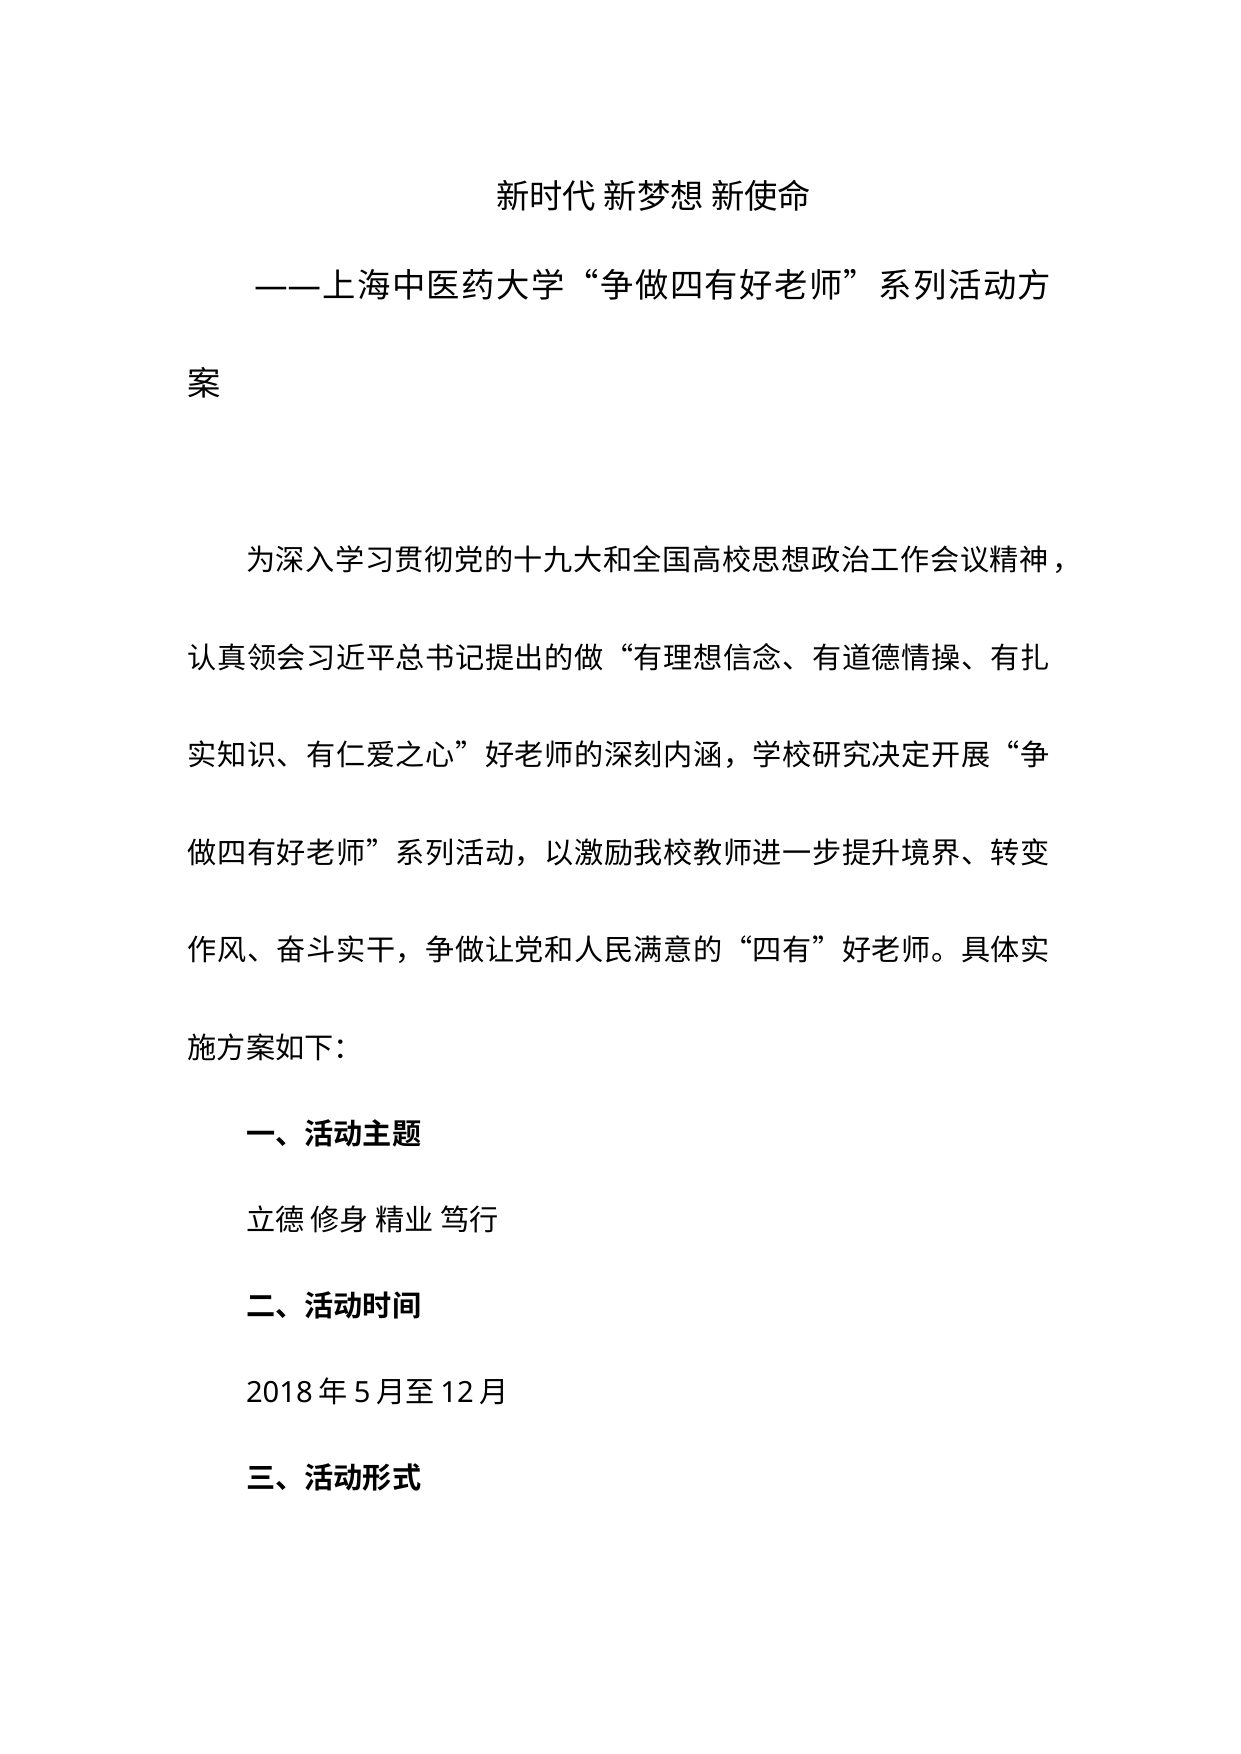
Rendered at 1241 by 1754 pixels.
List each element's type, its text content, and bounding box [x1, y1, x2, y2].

text 立德 修身 精业 笃行 [187, 1185, 1053, 1250]
text 为深入学习贯彻党的十九大和全国高校思想政治工作会议精神，认真领会习近平总书记提出的做“有理想信念、有道德情操、有扎实知识、有仁爱之心”好老师的深刻内涵，学校研究决定开展“争做四有好老师”系列活动，以激励我校教师进一步提升境界、转变作风、奋斗实干，争做让党和人民满意的“四有”好老师。具体实施方案如下： [187, 525, 1053, 1078]
text 二、活动时间 [187, 1271, 1053, 1336]
text 2018年5月至12月 [187, 1357, 1053, 1422]
text ——上海中医药大学“争做四有好老师”系列活动方案 [187, 251, 1053, 413]
text 新时代 新梦想 新使命 [187, 162, 1053, 227]
text 三、活动形式 [187, 1443, 1053, 1508]
text 一、活动主题 [187, 1099, 1053, 1164]
